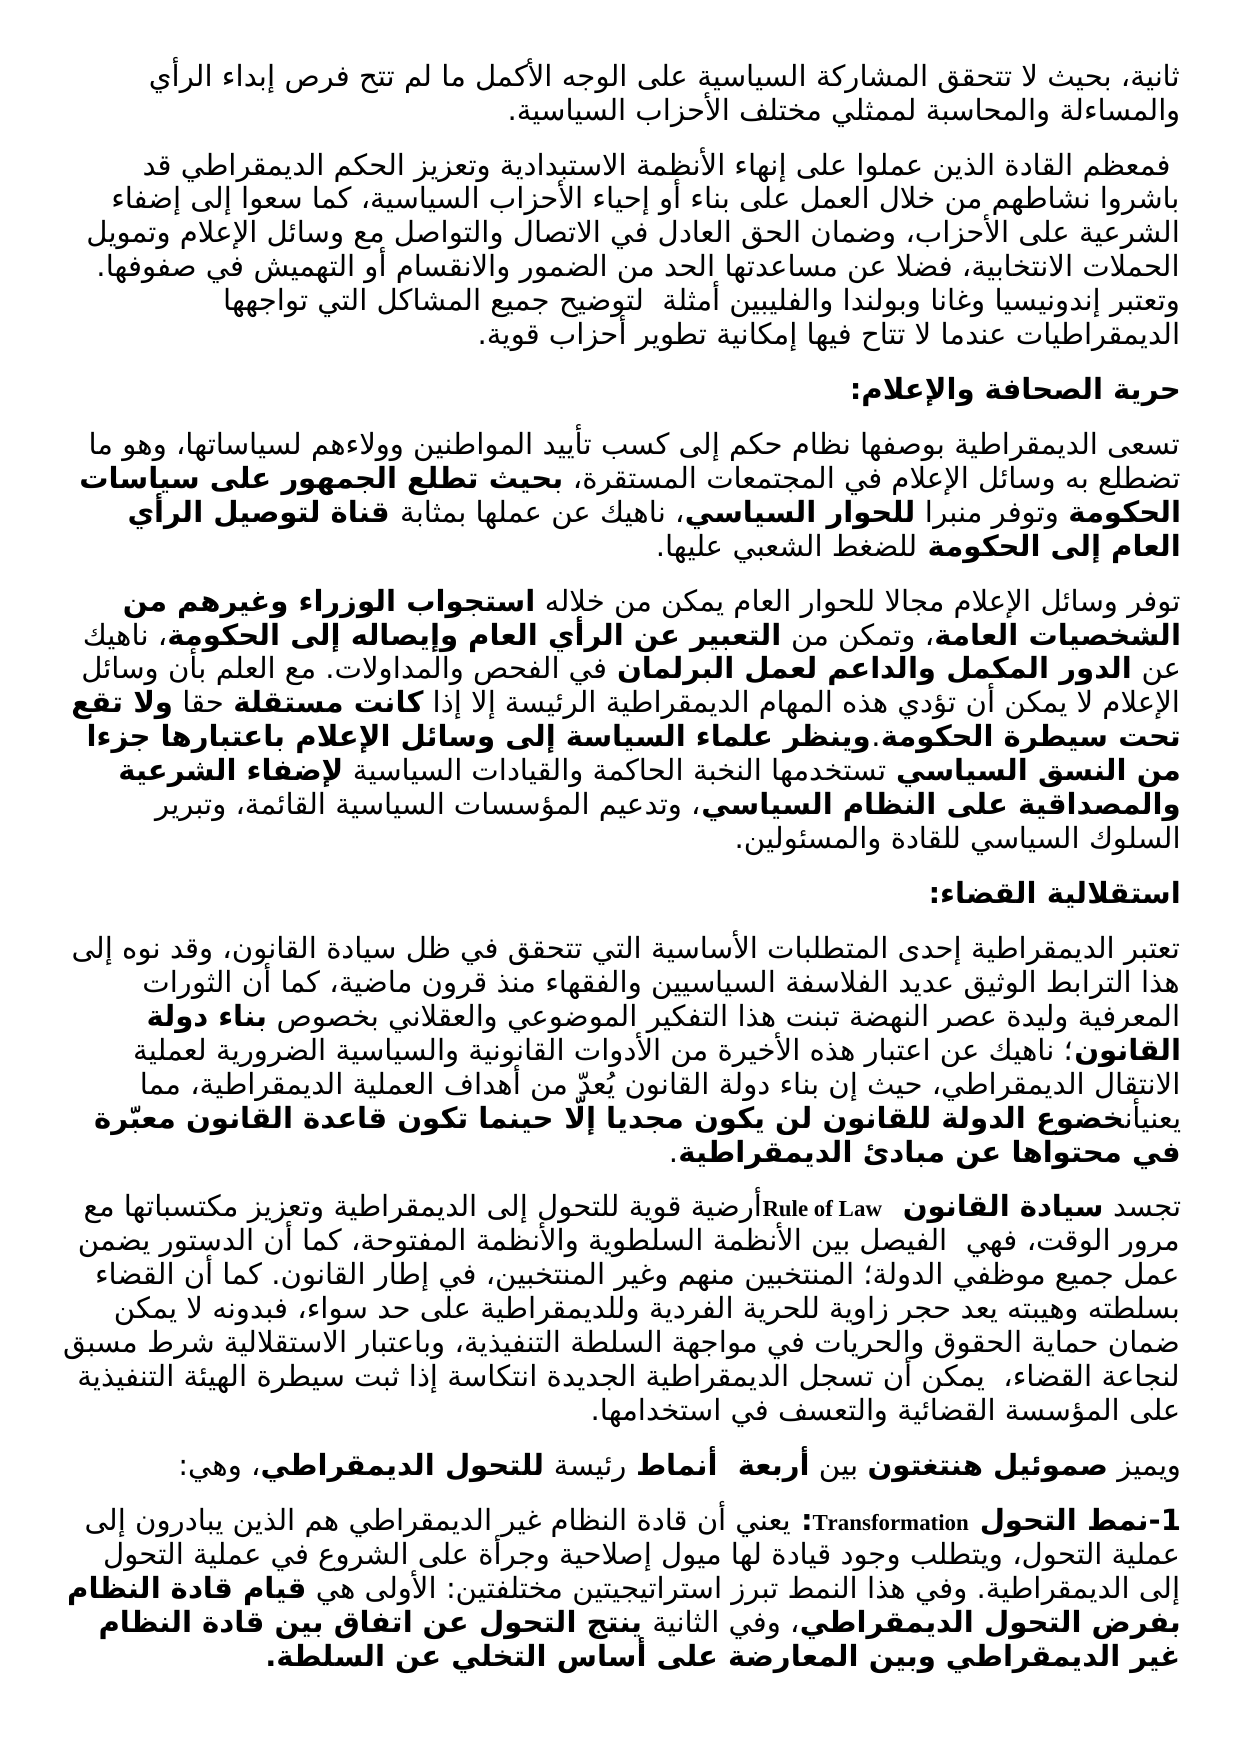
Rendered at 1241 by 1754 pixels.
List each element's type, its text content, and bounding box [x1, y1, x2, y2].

text توفر وسائل الإعلام مجالا للحوار العام يمكن من خلاله استجواب الوزراء وغيرهم من الشخصيات العامة، وتمكن من التعبير عن الرأي العام وإيصاله إلى الحكومة، ناهيك عن الدور المكمل والداعم لعمل البرلمان في الفحص والمداولات. مع العلم بأن وسائل الإعلام لا يمكن أن تؤدي هذه المهام الديمقراطية الرئيسة إلا إذا كانت مستقلة حقا ولا تقع تحت سيطرة الحكومة.وينظر علماء السياسة إلى وسائل الإعلام باعتبارها جزءا من النسق السياسي تستخدمها النخبة الحاكمة والقيادات السياسية لإضفاء الشرعية والمصداقية على النظام السياسي، وتدعيم المؤسسات السياسية القائمة، وتبرير السلوك السياسي للقادة والمسئولين. [59, 584, 1181, 856]
text ويميز صموئيل هنتغتون بين أربعة أنماط رئيسة للتحول الديمقراطي، وهي: [59, 1448, 1181, 1482]
text فمعظم القادة الذين عملوا على إنهاء الأنظمة الاستبدادية وتعزيز الحكم الديمقراطي قد باشروا نشاطهم من خلال العمل على بناء أو إحياء الأحزاب السياسية، كما سعوا إلى إضفاء الشرعية على الأحزاب، وضمان الحق العادل في الاتصال والتواصل مع وسائل الإعلام وتمويل الحملات الانتخابية، فضلا عن مساعدتها الحد من الضمور والانقسام أو التهميش في صفوفها. وتعتبر إندونيسيا وغانا وبولندا والفليبين أمثلة لتوضيح جميع المشاكل التي تواجهها الديمقراطيات عندما لا تتاح فيها إمكانية تطوير أحزاب قوية. [59, 148, 1181, 352]
text 1-نمط التحول Transformation: يعني أن قادة النظام غير الديمقراطي هم الذين يبادرون إلى عملية التحول، ويتطلب وجود قيادة لها ميول إصلاحية وجرأة على الشروع في عملية التحول إلى الديمقراطية. وفي هذا النمط تبرز استراتيجيتين مختلفتين: الأولى هي قيام قادة النظام بفرض التحول الديمقراطي، وفي الثانية ينتج التحول عن اتفاق بين قادة النظام غير الديمقراطي وبين المعارضة على أساس التخلي عن السلطة. [59, 1503, 1181, 1673]
text تجسد سيادة القانون Rule of Lawأرضية قوية للتحول إلى الديمقراطية وتعزيز مكتسباتها مع مرور الوقت، فهي الفيصل بين الأنظمة السلطوية والأنظمة المفتوحة، كما أن الدستور يضمن عمل جميع موظفي الدولة؛ المنتخبين منهم وغير المنتخبين، في إطار القانون. كما أن القضاء بسلطته وهيبته يعد حجر زاوية للحرية الفردية وللديمقراطية على حد سواء، فبدونه لا يمكن ضمان حماية الحقوق والحريات في مواجهة السلطة التنفيذية، وباعتبار الاستقلالية شرط مسبق لنجاعة القضاء، يمكن أن تسجل الديمقراطية الجديدة انتكاسة إذا ثبت سيطرة الهيئة التنفيذية على المؤسسة القضائية والتعسف في استخدامها. [59, 1190, 1181, 1427]
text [59, 59, 1181, 127]
text تعتبر الديمقراطية إحدى المتطلبات الأساسية التي تتحقق في ظل سيادة القانون، وقد نوه إلى هذا الترابط الوثيق عديد الفلاسفة السياسيين والفقهاء منذ قرون ماضية، كما أن الثورات المعرفية وليدة عصر النهضة تبنت هذا التفكير الموضوعي والعقلاني بخصوص بناء دولة القانون؛ ناهيك عن اعتبار هذه الأخيرة من الأدوات القانونية والسياسية الضرورية لعملية الانتقال الديمقراطي، حيث إن بناء دولة القانون يُعدّ من أهداف العملية الديمقراطية، مما يعنيأنخضوع الدولة للقانون لن يكون مجديا إلّا حينما تكون قاعدة القانون معبّرة في محتواها عن مبادئ الديمقراطية. [59, 931, 669, 1169]
text تسعى الديمقراطية بوصفها نظام حكم إلى كسب تأييد المواطنين وولاءهم لسياساتها، وهو ما تضطلع به وسائل الإعلام في المجتمعات المستقرة، بحيث تطلع الجمهور على سياسات الحكومة وتوفر منبرا للحوار السياسي، ناهيك عن عملها بمثابة قناة لتوصيل الرأي العام إلى الحكومة للضغط الشعبي عليها. [59, 427, 1181, 563]
text حرية الصحافة والإعلام: [59, 372, 1181, 406]
text استقلالية القضاء: [59, 876, 1181, 910]
